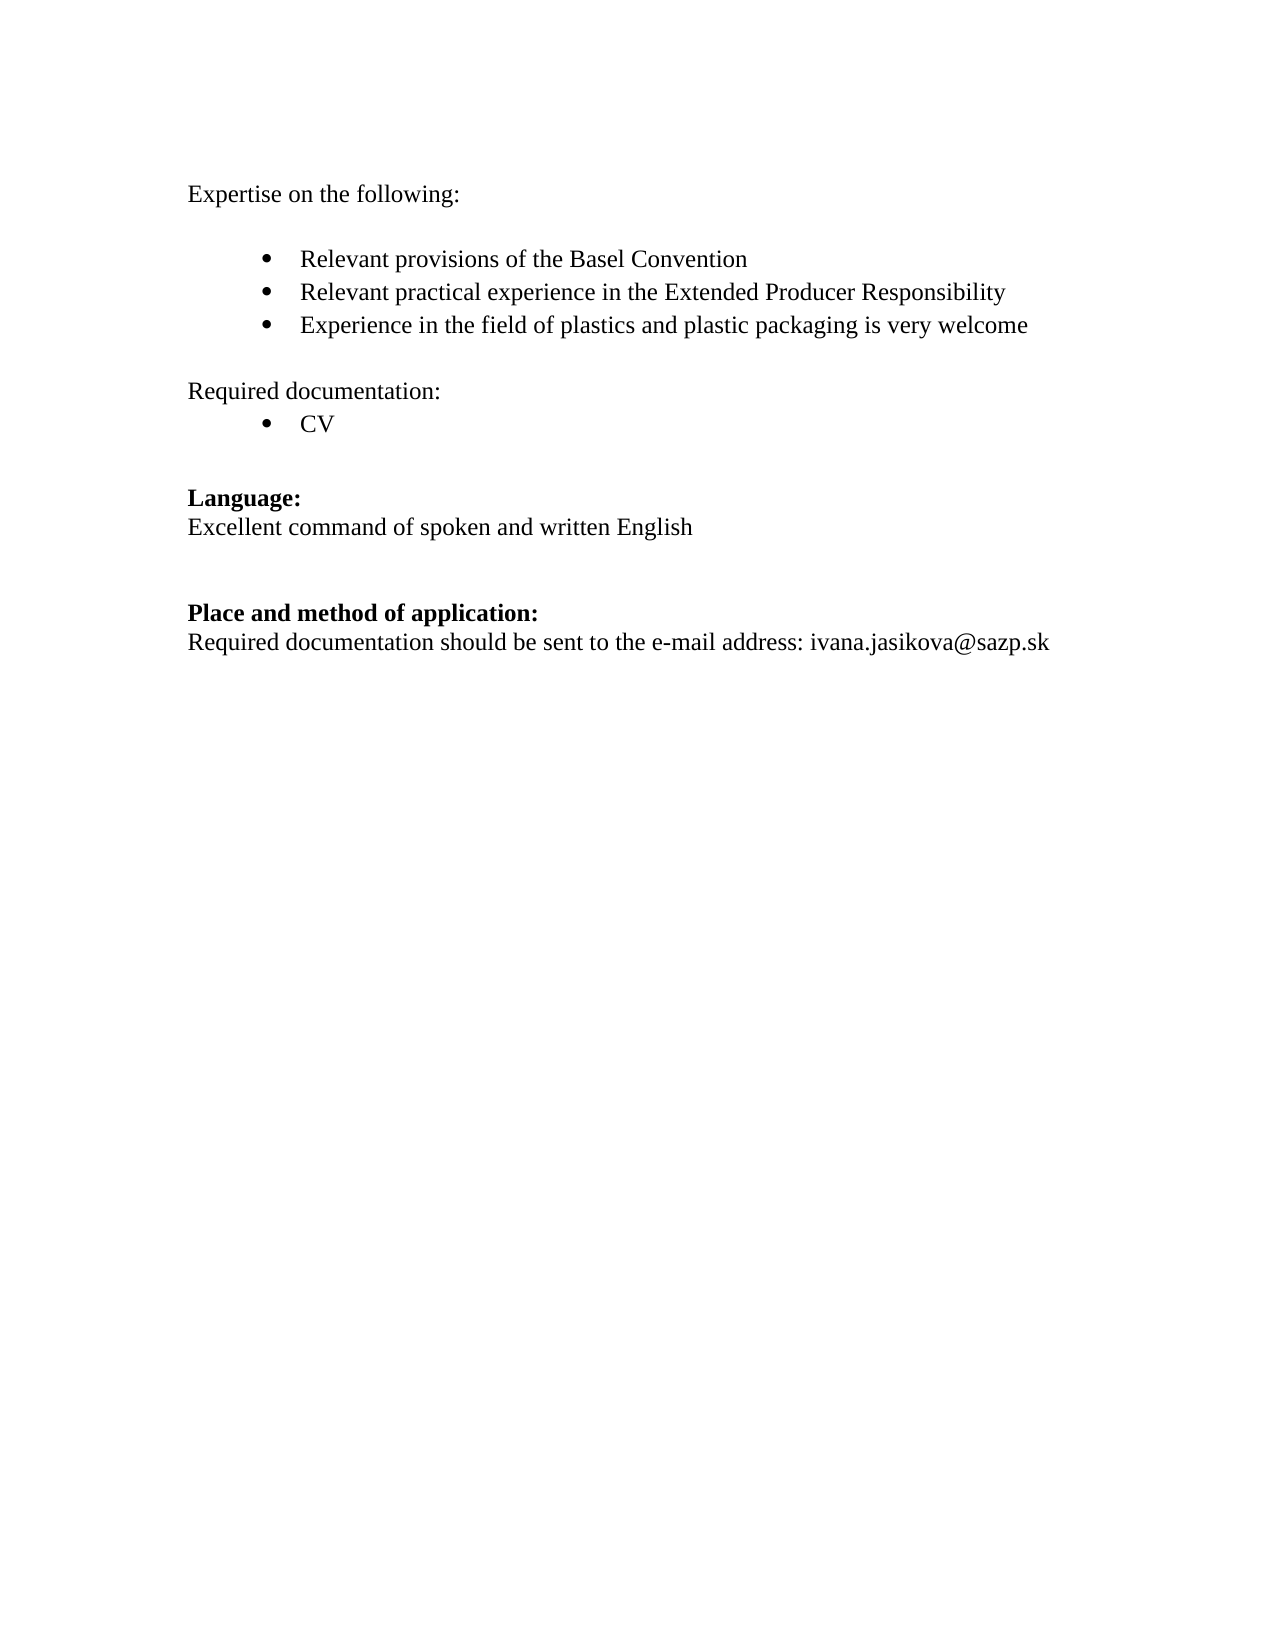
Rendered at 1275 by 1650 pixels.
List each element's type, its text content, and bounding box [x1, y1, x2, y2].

list CV [262, 409, 1181, 438]
list Experience in the field of plastics and plastic packaging is very welcome [262, 310, 1181, 339]
text Expertise on the following: [187, 179, 1181, 207]
list Relevant practical experience in the Extended Producer Responsibility [262, 277, 1181, 306]
text Excellent command of spoken and written English [187, 512, 1181, 541]
list Required documentation: [187, 376, 1181, 405]
list Relevant provisions of the Basel Convention [262, 244, 1181, 273]
text Required documentation should be sent to the e-mail address: ivana.jasikova@sazp.sk [187, 627, 1181, 656]
text Place and method of application: [187, 598, 1181, 627]
text Language: [187, 483, 1181, 512]
